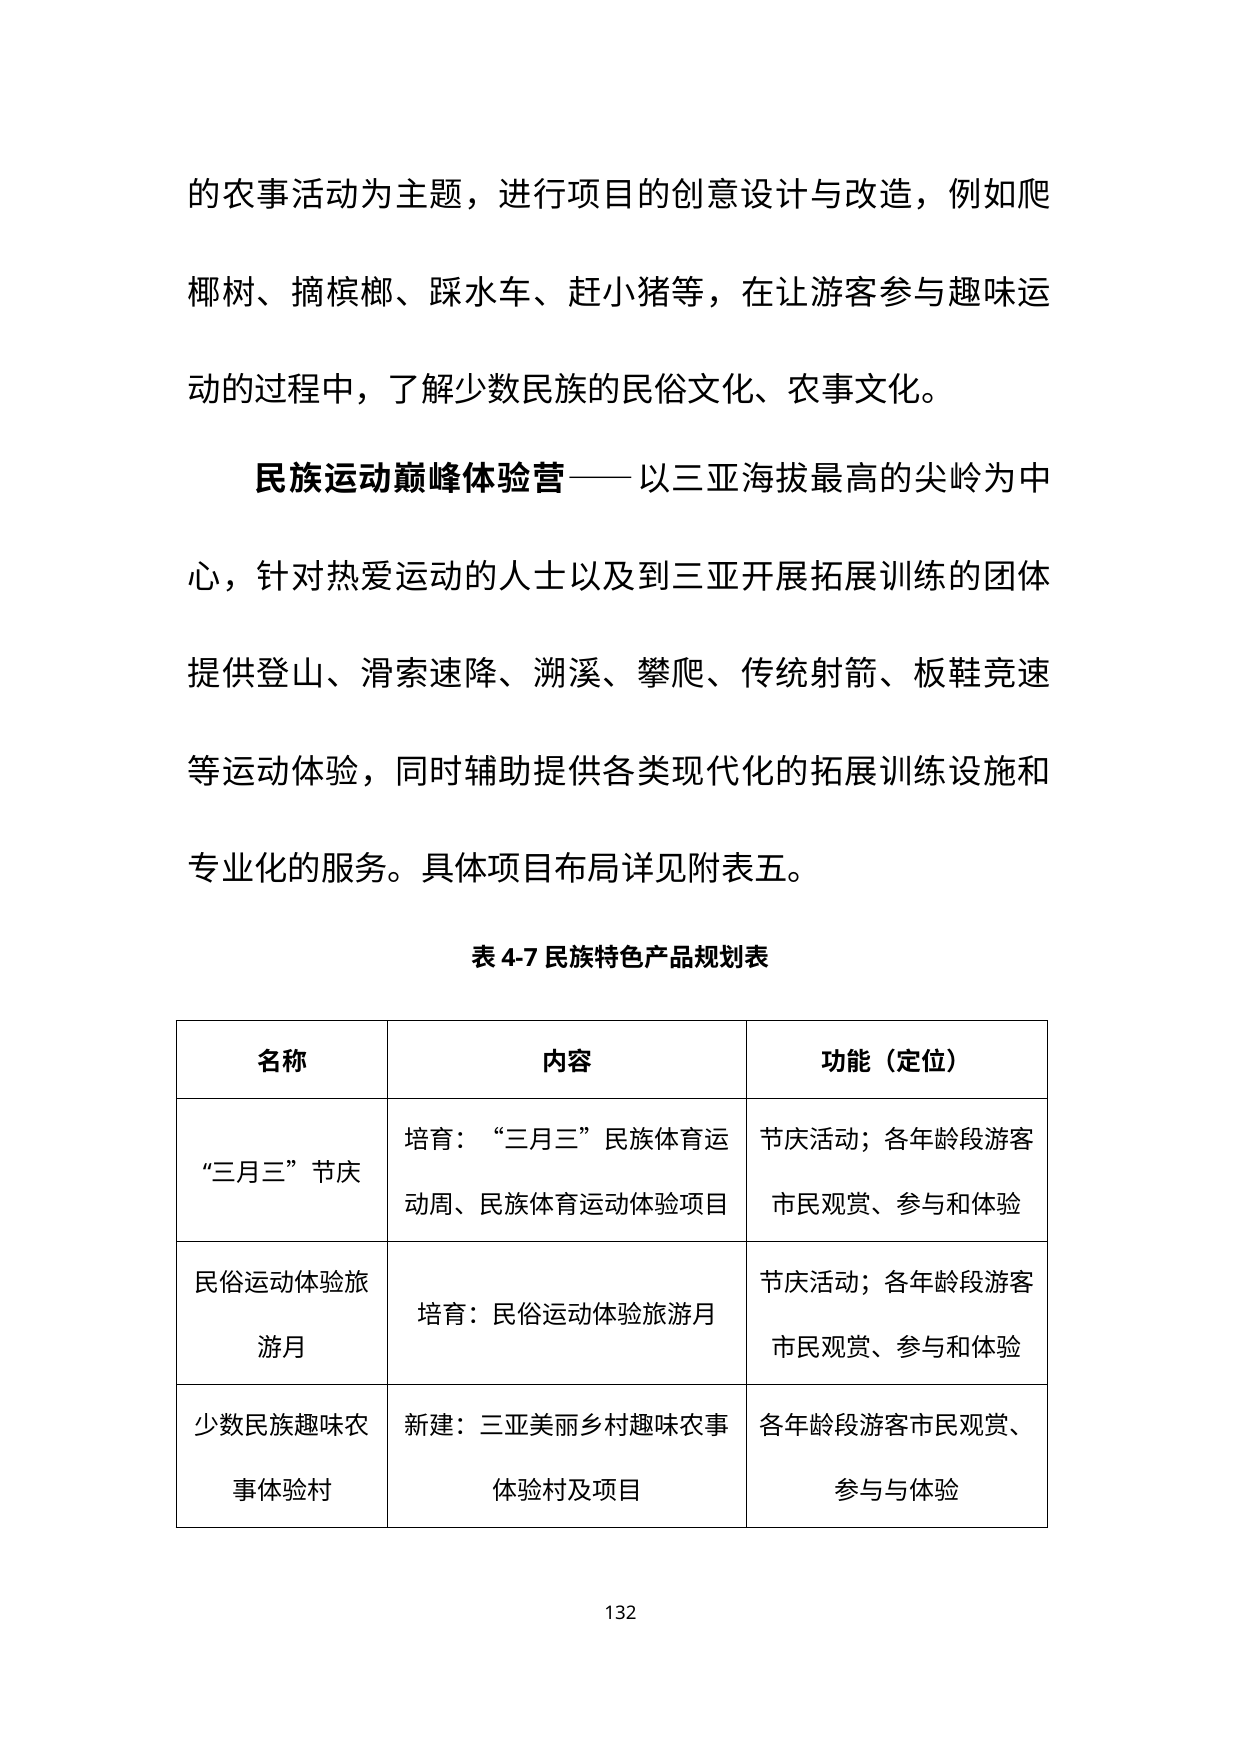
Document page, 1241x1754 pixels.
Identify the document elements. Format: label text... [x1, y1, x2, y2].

table_cell 少数民族趣味农事体验村 [177, 1385, 387, 1527]
table_cell 培育：“三月三”民族体育运动周、民族体育运动体验项目 [388, 1099, 746, 1241]
table_cell 节庆活动；各年龄段游客市民观赏、参与和体验 [747, 1242, 1047, 1384]
table_cell 节庆活动；各年龄段游客市民观赏、参与和体验 [747, 1099, 1047, 1241]
table_header 名称 [177, 1021, 387, 1098]
text 表4-7 民族特色产品规划表 [187, 923, 1053, 988]
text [187, 160, 1053, 420]
table_cell 培育：民俗运动体验旅游月 [388, 1242, 746, 1384]
table_cell 新建：三亚美丽乡村趣味农事体验村及项目 [388, 1385, 746, 1527]
table_header 内容 [388, 1021, 746, 1098]
table_cell “三月三”节庆 [177, 1099, 387, 1241]
text 民族运动巅峰体验营——以三亚海拔最高的尖岭为中心，针对热爱运动的人士以及到三亚开展拓展训练的团体，提供登山、滑索速降、溯溪、攀爬、传统射箭、板鞋竞速等运动体验，同时辅助提供各类现代化的拓展训练设施和专业化的服务。具体项目布局详见附表五。 [187, 444, 1053, 899]
table_cell 各年龄段游客市民观赏、参与与体验 [747, 1385, 1047, 1527]
table_cell 民俗运动体验旅游月 [177, 1242, 387, 1384]
table_header 功能（定位） [747, 1021, 1047, 1098]
